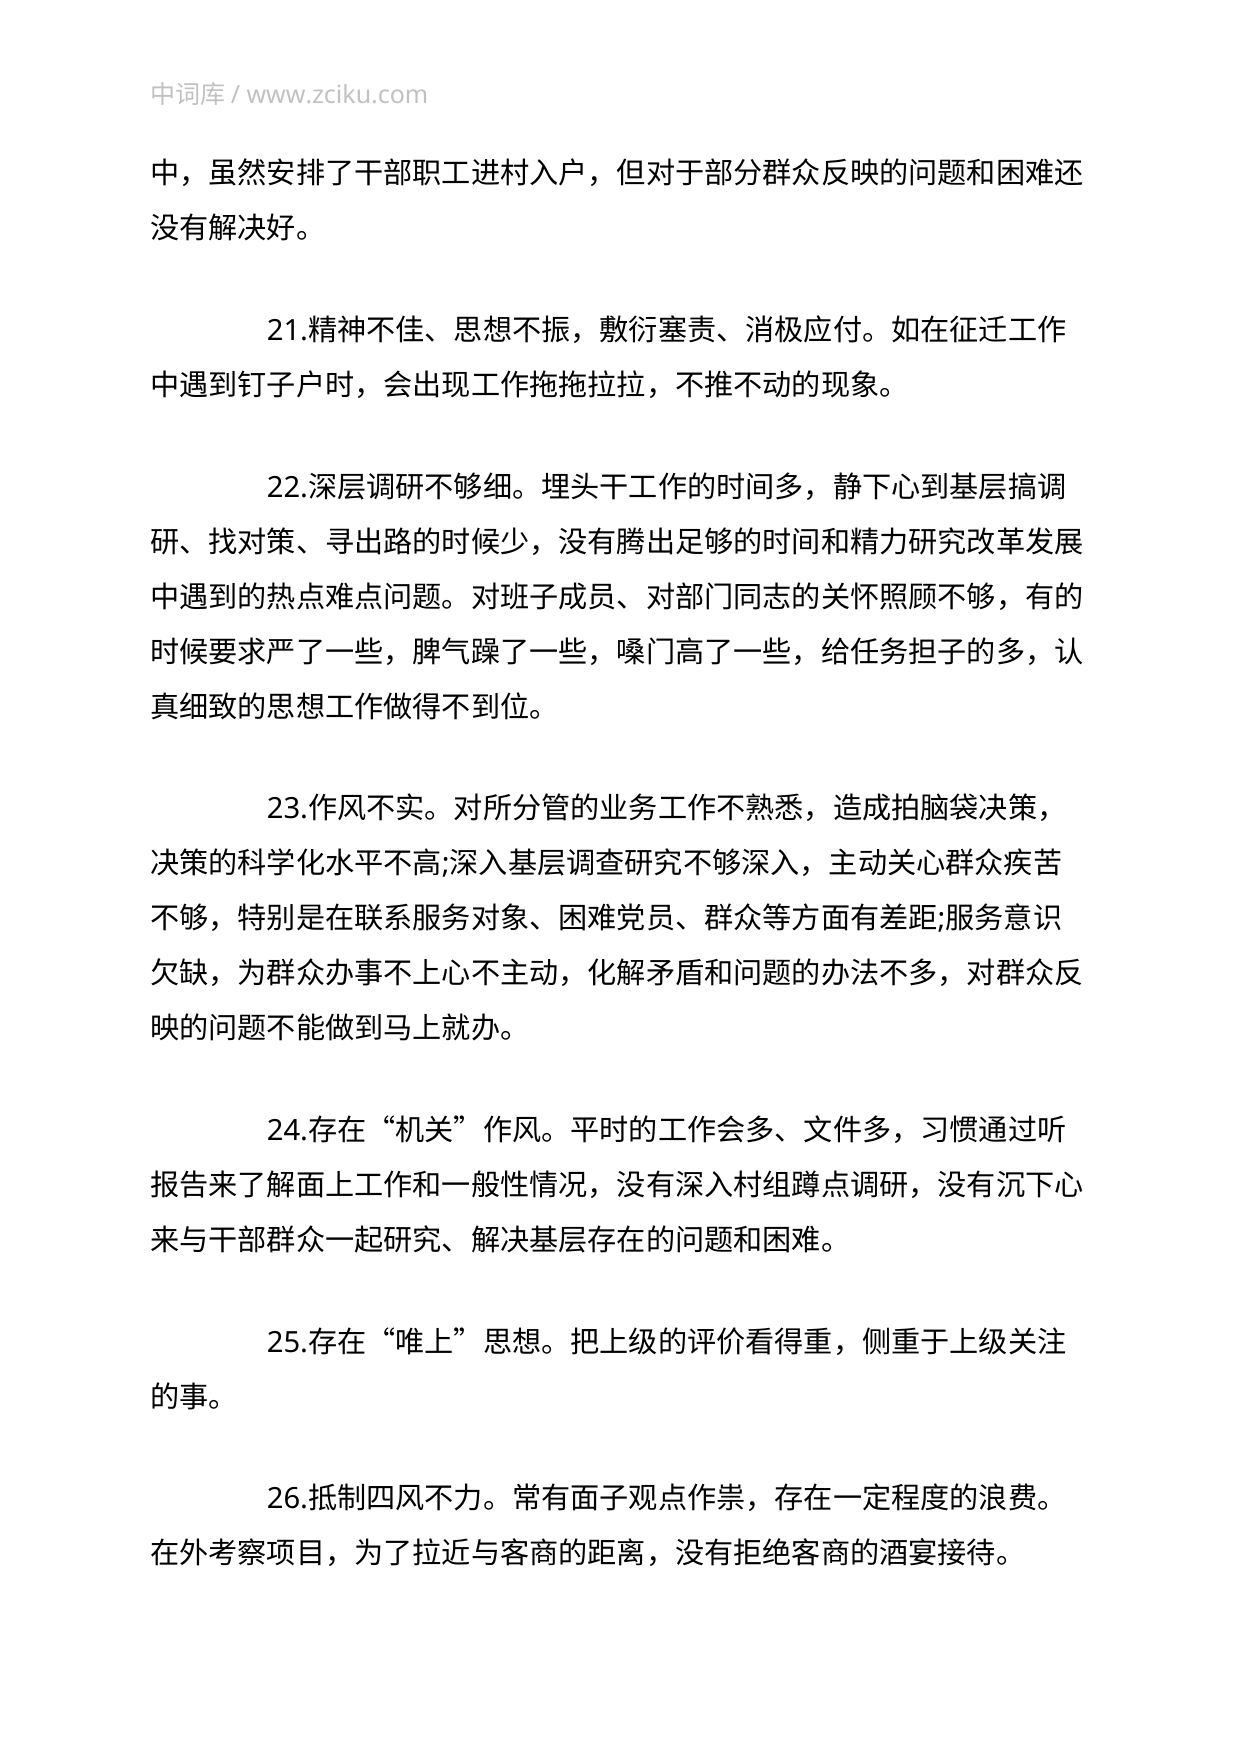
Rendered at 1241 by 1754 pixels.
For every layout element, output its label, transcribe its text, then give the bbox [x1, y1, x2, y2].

text 22.深层调研不够细。埋头干工作的时间多，静下心到基层搞调研、找对策、寻出路的时候少，没有腾出足够的时间和精力研究改革发展中遇到的热点难点问题。对班子成员、对部门同志的关怀照顾不够，有的时候要求严了一些，脾气躁了一些，嗓门高了一些，给任务担子的多，认真细致的思想工作做得不到位。 [150, 463, 1090, 725]
text 21.精神不佳、思想不振，敷衍塞责、消极应付。如在征迁工作中遇到钉子户时，会出现工作拖拖拉拉，不推不动的现象。 [150, 307, 1090, 404]
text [150, 150, 1090, 247]
text 26.抵制四风不力。常有面子观点作祟，存在一定程度的浪费。在外考察项目，为了拉近与客商的距离，没有拒绝客商的酒宴接待。 [150, 1475, 1090, 1572]
text 25.存在“唯上”思想。把上级的评价看得重，侧重于上级关注的事。 [150, 1318, 1090, 1416]
text 24.存在“机关”作风。平时的工作会多、文件多，习惯通过听报告来了解面上工作和一般性情况，没有深入村组蹲点调研，没有沉下心来与干部群众一起研究、解决基层存在的问题和困难。 [150, 1107, 1090, 1259]
text 23.作风不实。对所分管的业务工作不熟悉，造成拍脑袋决策，决策的科学化水平不高;深入基层调查研究不够深入，主动关心群众疾苦不够，特别是在联系服务对象、困难党员、群众等方面有差距;服务意识欠缺，为群众办事不上心不主动，化解矛盾和问题的办法不多，对群众反映的问题不能做到马上就办。 [150, 785, 1090, 1047]
